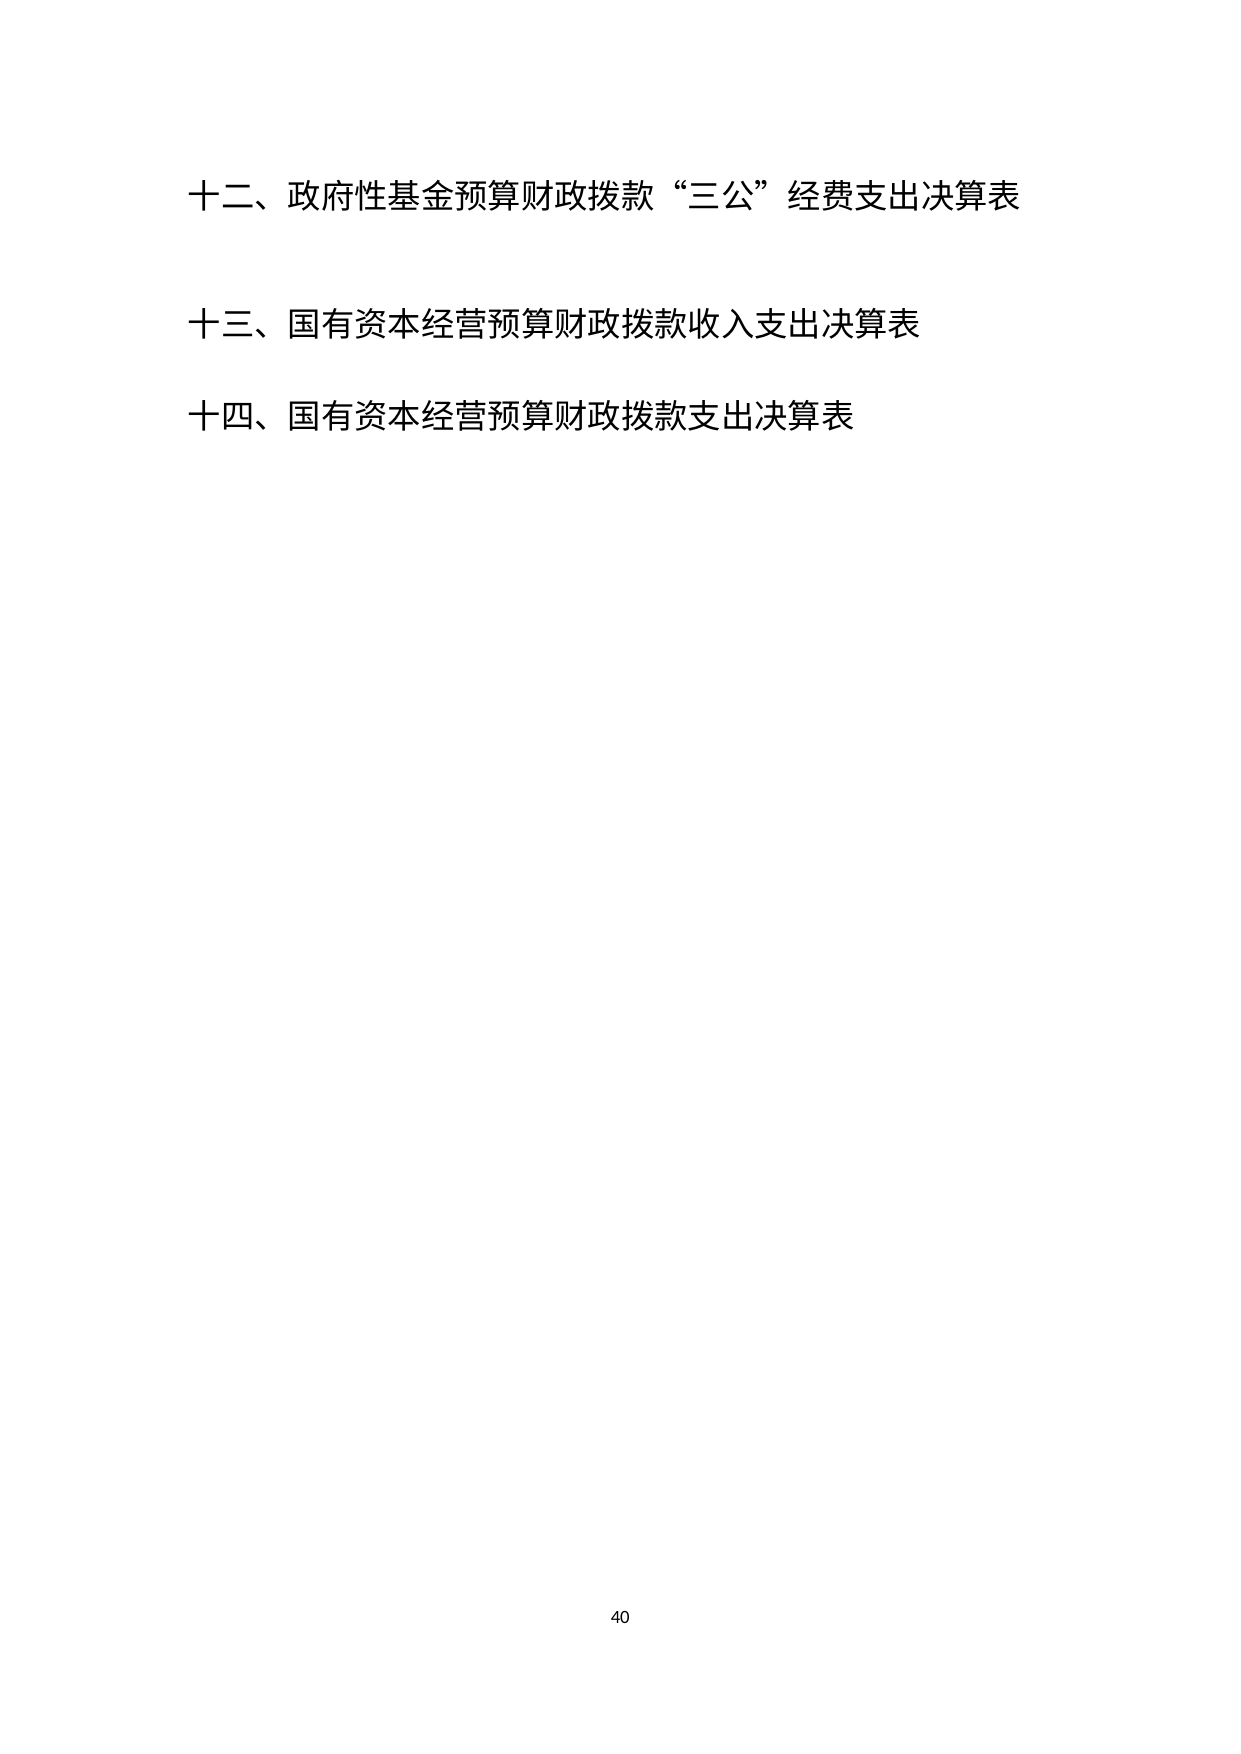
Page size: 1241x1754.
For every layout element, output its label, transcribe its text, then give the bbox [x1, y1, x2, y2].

text 十四、国有资本经营预算财政拨款支出决算表 [187, 381, 1053, 446]
text 十二、政府性基金预算财政拨款“三公”经费支出决算表 [187, 162, 1053, 227]
text 十三、国有资本经营预算财政拨款收入支出决算表 [187, 289, 1053, 354]
